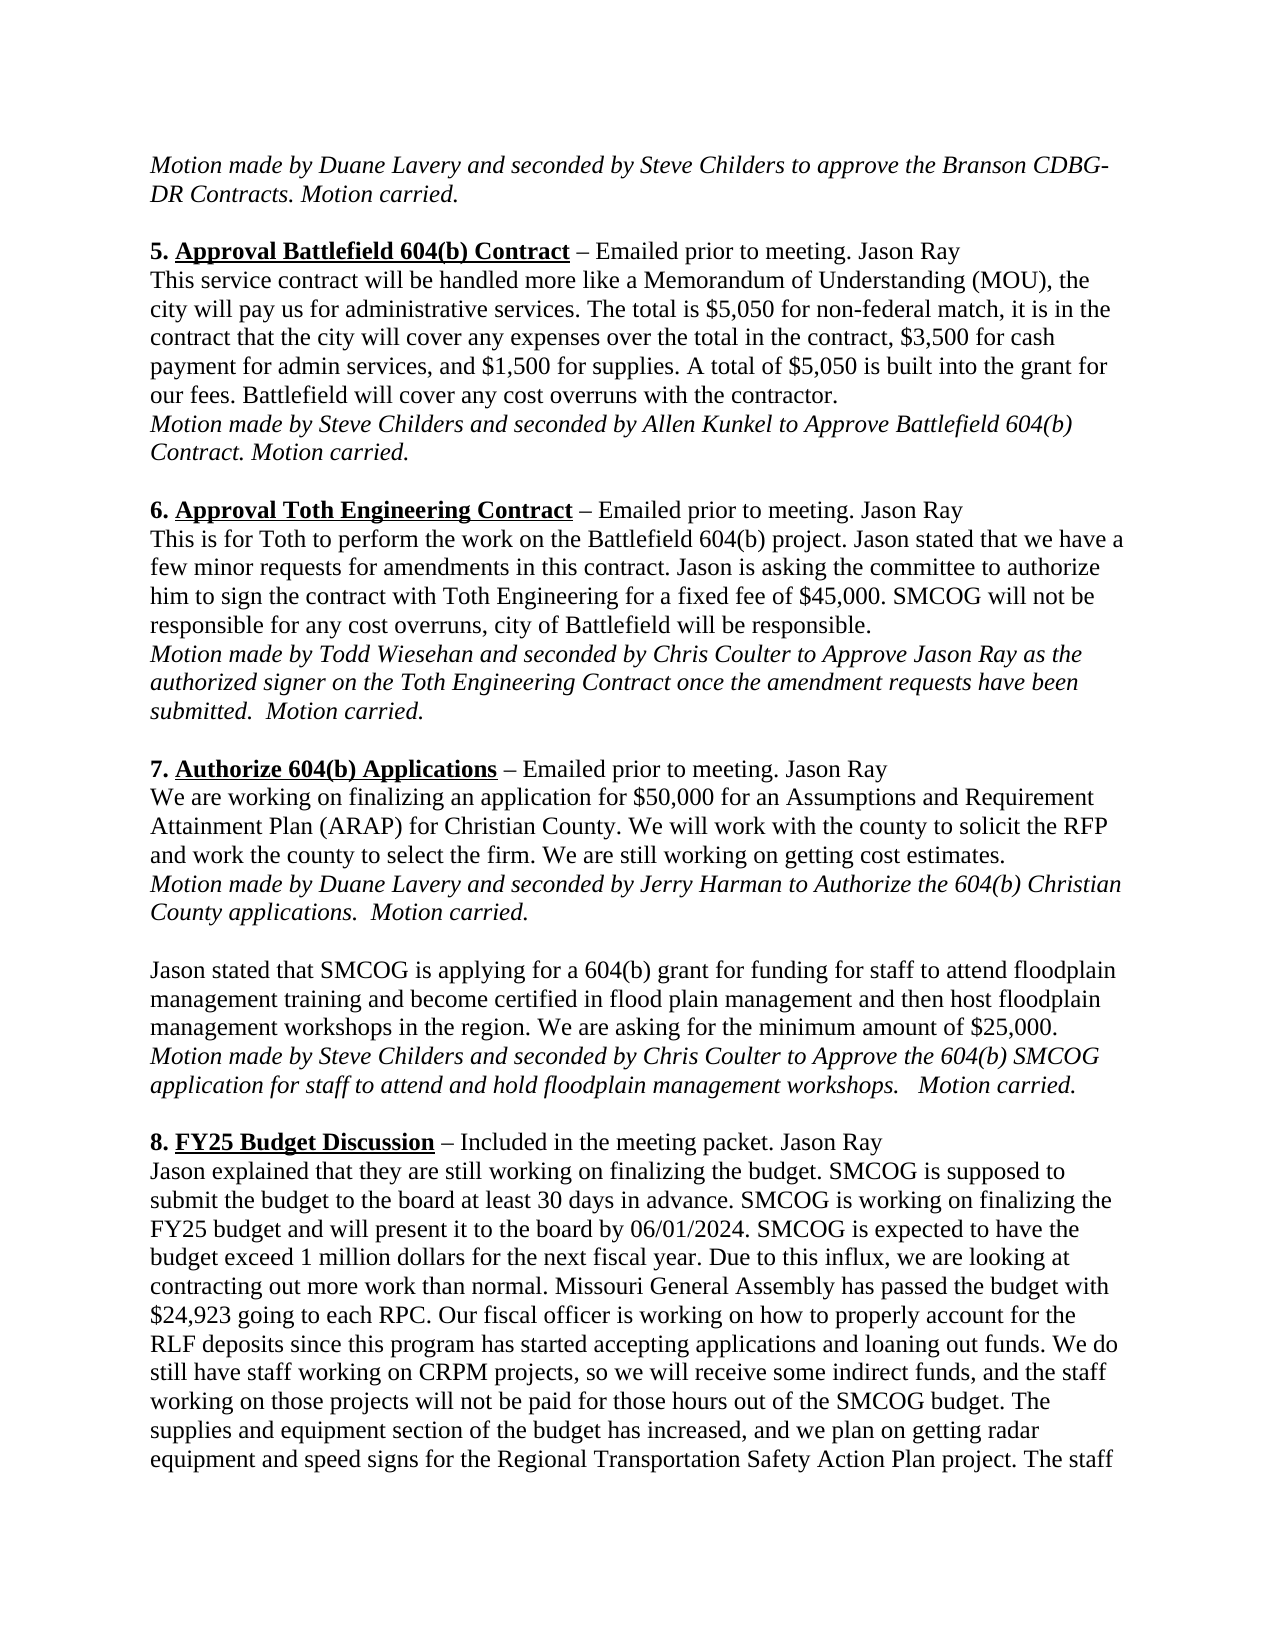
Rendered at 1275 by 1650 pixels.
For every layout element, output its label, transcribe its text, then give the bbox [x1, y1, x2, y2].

text Jason stated that SMCOG is applying for a 604(b) grant for funding for staff to attend floodplain management training and become certified in flood plain management and then host floodplain management workshops in the region. We are asking for the minimum amount of $25,000. [150, 955, 1125, 1041]
text Motion made by Todd Wiesehan and seconded by Chris Coulter to Approve Jason Ray as the authorized signer on the Toth Engineering Contract once the amendment requests have been submitted. Motion carried. [150, 639, 1125, 725]
text Motion made by Steve Childers and seconded by Chris Coulter to Approve the 604(b) SMCOG application for staff to attend and hold floodplain management workshops. Motion carried. [150, 1041, 1125, 1099]
text 8. FY25 Budget Discussion – Included in the meeting packet. Jason Ray [150, 1127, 1125, 1156]
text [150, 1156, 1125, 1472]
text 5. Approval Battlefield 604(b) Contract – Emailed prior to meeting. Jason Ray [150, 236, 1125, 265]
text 7. Authorize 604(b) Applications – Emailed prior to meeting. Jason Ray [150, 754, 1125, 782]
text 6. Approval Toth Engineering Contract – Emailed prior to meeting. Jason Ray [150, 495, 1125, 524]
text This service contract will be handled more like a Memorandum of Understanding (MOU), the city will pay us for administrative services. The total is $5,050 for non-federal match, it is in the contract that the city will cover any expenses over the total in the contract, $3,500 for cash payment for admin services, and $1,500 for supplies. A total of $5,050 is built into the grant for our fees. Battlefield will cover any cost overruns with the contractor. [150, 265, 1125, 409]
text Motion made by Duane Lavery and seconded by Jerry Harman to Authorize the 604(b) Christian County applications. Motion carried. [150, 869, 1125, 926]
text Motion made by Steve Childers and seconded by Allen Kunkel to Approve Battlefield 604(b) Contract. Motion carried. [150, 409, 1125, 466]
text Motion made by Duane Lavery and seconded by Steve Childers to approve the Branson CDBG-DR Contracts. Motion carried. [150, 150, 1125, 207]
text This is for Toth to perform the work on the Battlefield 604(b) project. Jason stated that we have a few minor requests for amendments in this contract. Jason is asking the committee to authorize him to sign the contract with Toth Engineering for a fixed fee of $45,000. SMCOG will not be responsible for any cost overruns, city of Battlefield will be responsible. [150, 524, 1125, 639]
text We are working on finalizing an application for $50,000 for an Assumptions and Requirement Attainment Plan (ARAP) for Christian County. We will work with the county to solicit the RFP and work the county to select the firm. We are still working on getting cost estimates. [150, 782, 1125, 869]
